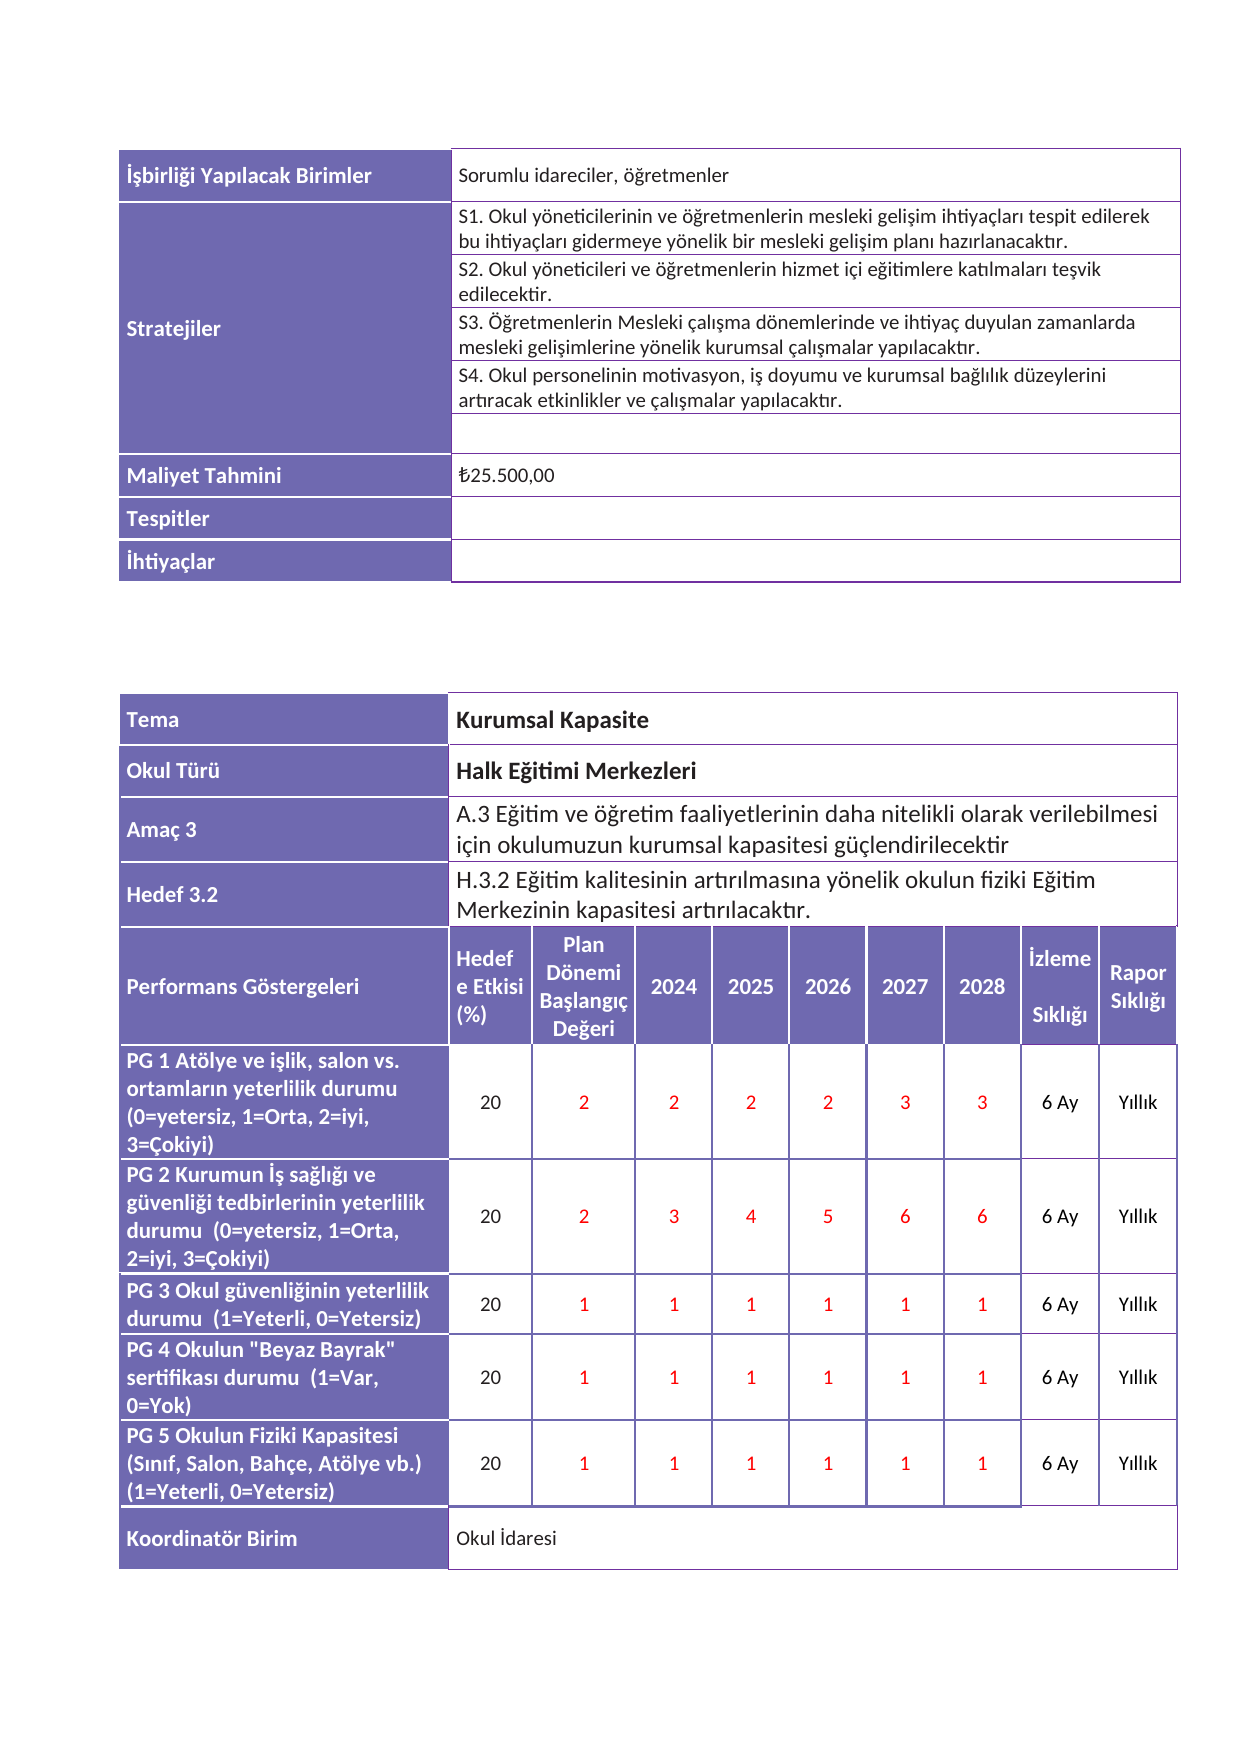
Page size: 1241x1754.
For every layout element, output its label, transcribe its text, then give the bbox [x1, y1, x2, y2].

table_cell Hedefe Etkisi (%) [450, 927, 531, 1044]
table_cell 6 Ay [1022, 1274, 1098, 1333]
table_cell S4. Okul personelinin motivasyon, iş doyumu ve kurumsal bağlılık düzeylerini artıracak etkinlikler ve çalışmalar yapılacaktır. [452, 361, 1180, 413]
table_cell [452, 540, 1180, 581]
table_cell Yıllık [1100, 1420, 1176, 1505]
table_cell H.3.2 Eğitim kalitesinin artırılmasına yönelik okulun fiziki Eğitim Merkezinin kapasitesi artırılacaktır. [449, 862, 1177, 926]
table_cell 2 [790, 1044, 865, 1158]
table_cell [452, 497, 1180, 538]
table_cell S3. Öğretmenlerin Mesleki çalışma dönemlerinde ve ihtiyaç duyulan zamanlarda mesleki gelişimlerine yönelik kurumsal çalışmalar yapılacaktır. [452, 308, 1180, 360]
table_cell Koordinatör Birim [119, 1505, 448, 1569]
table_cell Yıllık [1100, 1274, 1176, 1333]
table_cell Rapor Sıklığı [1100, 927, 1176, 1044]
table_cell 2 [713, 1044, 788, 1158]
table_cell Stratejiler [119, 203, 451, 453]
table_cell PG 5 Okulun Fiziki Kapasitesi (Sınıf, Salon, Bahçe, Atölye vb.) (1=Yeterli, 0=Yetersiz) [119, 1419, 449, 1505]
table_cell 2028 [945, 927, 1020, 1044]
table_cell 20 [449, 1044, 531, 1158]
table_cell 2 [533, 1160, 634, 1272]
table_cell 1 [945, 1275, 1020, 1333]
table_cell A.3 Eğitim ve öğretim faaliyetlerinin daha nitelikli olarak verilebilmesi için okulumuzun kurumsal kapasitesi güçlendirilecektir [449, 797, 1177, 861]
table_cell 1 [636, 1421, 711, 1505]
table_cell 6 Ay [1022, 1159, 1098, 1272]
table_cell 1 [945, 1421, 1020, 1505]
table_cell 1 [868, 1275, 943, 1333]
table_cell 3 [945, 1044, 1020, 1158]
table_cell [452, 414, 1180, 453]
table_cell Okul İdaresi [449, 1506, 1177, 1569]
table_cell 1 [636, 1335, 711, 1419]
table_cell ₺25.500,00 [452, 454, 1180, 496]
table_cell 3 [868, 1044, 943, 1158]
table_cell PG 1 Atölye ve işlik, salon vs. ortamların yeterlilik durumu (0=yetersiz, 1=Orta, 2=iyi, 3=Çokiyi) [119, 1044, 449, 1158]
table_cell 20 [449, 1421, 531, 1505]
table_cell 6 Ay [1022, 1420, 1098, 1505]
table_cell 1 [868, 1421, 943, 1505]
table_cell 1 [636, 1275, 711, 1333]
table_cell 20 [449, 1275, 531, 1333]
table_cell Plan Dönemi Başlangıç Değeri [533, 927, 634, 1044]
table_header Kurumsal Kapasite [450, 693, 1177, 744]
table_cell 6 [945, 1160, 1020, 1272]
table_cell PG 4 Okulun "Beyaz Bayrak" sertifikası durumu (1=Var, 0=Yok) [119, 1333, 449, 1419]
table_cell 6 [868, 1160, 943, 1272]
table_cell 1 [713, 1421, 788, 1505]
table_cell 1 [713, 1275, 788, 1333]
table_cell Yıllık [1100, 1334, 1176, 1419]
table_cell Yıllık [1100, 1045, 1176, 1158]
table_cell 2 [533, 1044, 634, 1158]
table_cell 1 [945, 1335, 1020, 1419]
table_cell 2025 [713, 927, 788, 1044]
table_cell 6 Ay [1022, 1045, 1098, 1158]
table_cell 2 [636, 1044, 711, 1158]
table_cell Okul Türü [119, 746, 448, 796]
table_cell 1 [868, 1335, 943, 1419]
table_cell PG 3 Okul güvenliğinin yeterlilik durumu (1=Yeterli, 0=Yetersiz) [119, 1273, 449, 1333]
table_cell Halk Eğitimi Merkezleri [449, 745, 1177, 796]
table_cell 5 [790, 1160, 865, 1272]
table_cell 2026 [790, 927, 865, 1044]
table_cell 20 [449, 1160, 531, 1272]
table_cell Amaç 3 [119, 796, 448, 861]
table_cell Hedef 3.2 [119, 861, 448, 926]
table_cell İşbirliği Yapılacak Birimler [119, 150, 451, 201]
table_cell Maliyet Tahmini [119, 455, 451, 496]
table_cell 6 Ay [1022, 1334, 1098, 1419]
table_cell 3 [636, 1160, 711, 1272]
table_cell Tespitler [119, 498, 451, 538]
table_cell 1 [790, 1275, 865, 1333]
table_cell 1 [713, 1335, 788, 1419]
table_cell 2024 [636, 927, 711, 1044]
table_cell 20 [449, 1335, 531, 1419]
table_cell 1 [790, 1421, 865, 1505]
table_cell PG 2 Kurumun İş sağlığı ve güvenliği tedbirlerinin yeterlilik durumu (0=yetersiz, 1=Orta, 2=iyi, 3=Çokiyi) [119, 1158, 449, 1272]
table_cell Sorumlu idareciler, öğretmenler [452, 149, 1180, 201]
table_cell 4 [713, 1160, 788, 1272]
table_cell 1 [533, 1335, 634, 1419]
table_cell İhtiyaçlar [119, 541, 451, 581]
table_cell Yıllık [1100, 1159, 1176, 1272]
table_header Tema [120, 694, 448, 744]
table_cell İzleme Sıklığı [1022, 927, 1098, 1044]
table_cell 1 [790, 1335, 865, 1419]
table_cell S1. Okul yöneticilerinin ve öğretmenlerin mesleki gelişim ihtiyaçları tespit edilerek bu ihtiyaçları gidermeye yönelik bir mesleki gelişim planı hazırlanacaktır. [452, 202, 1180, 254]
table_cell 2027 [868, 927, 943, 1044]
table_cell Performans Göstergeleri [119, 926, 448, 1044]
table_cell S2. Okul yöneticileri ve öğretmenlerin hizmet içi eğitimlere katılmaları teşvik edilecektir. [452, 255, 1180, 307]
table_cell 1 [533, 1421, 634, 1505]
table_cell 1 [533, 1275, 634, 1333]
